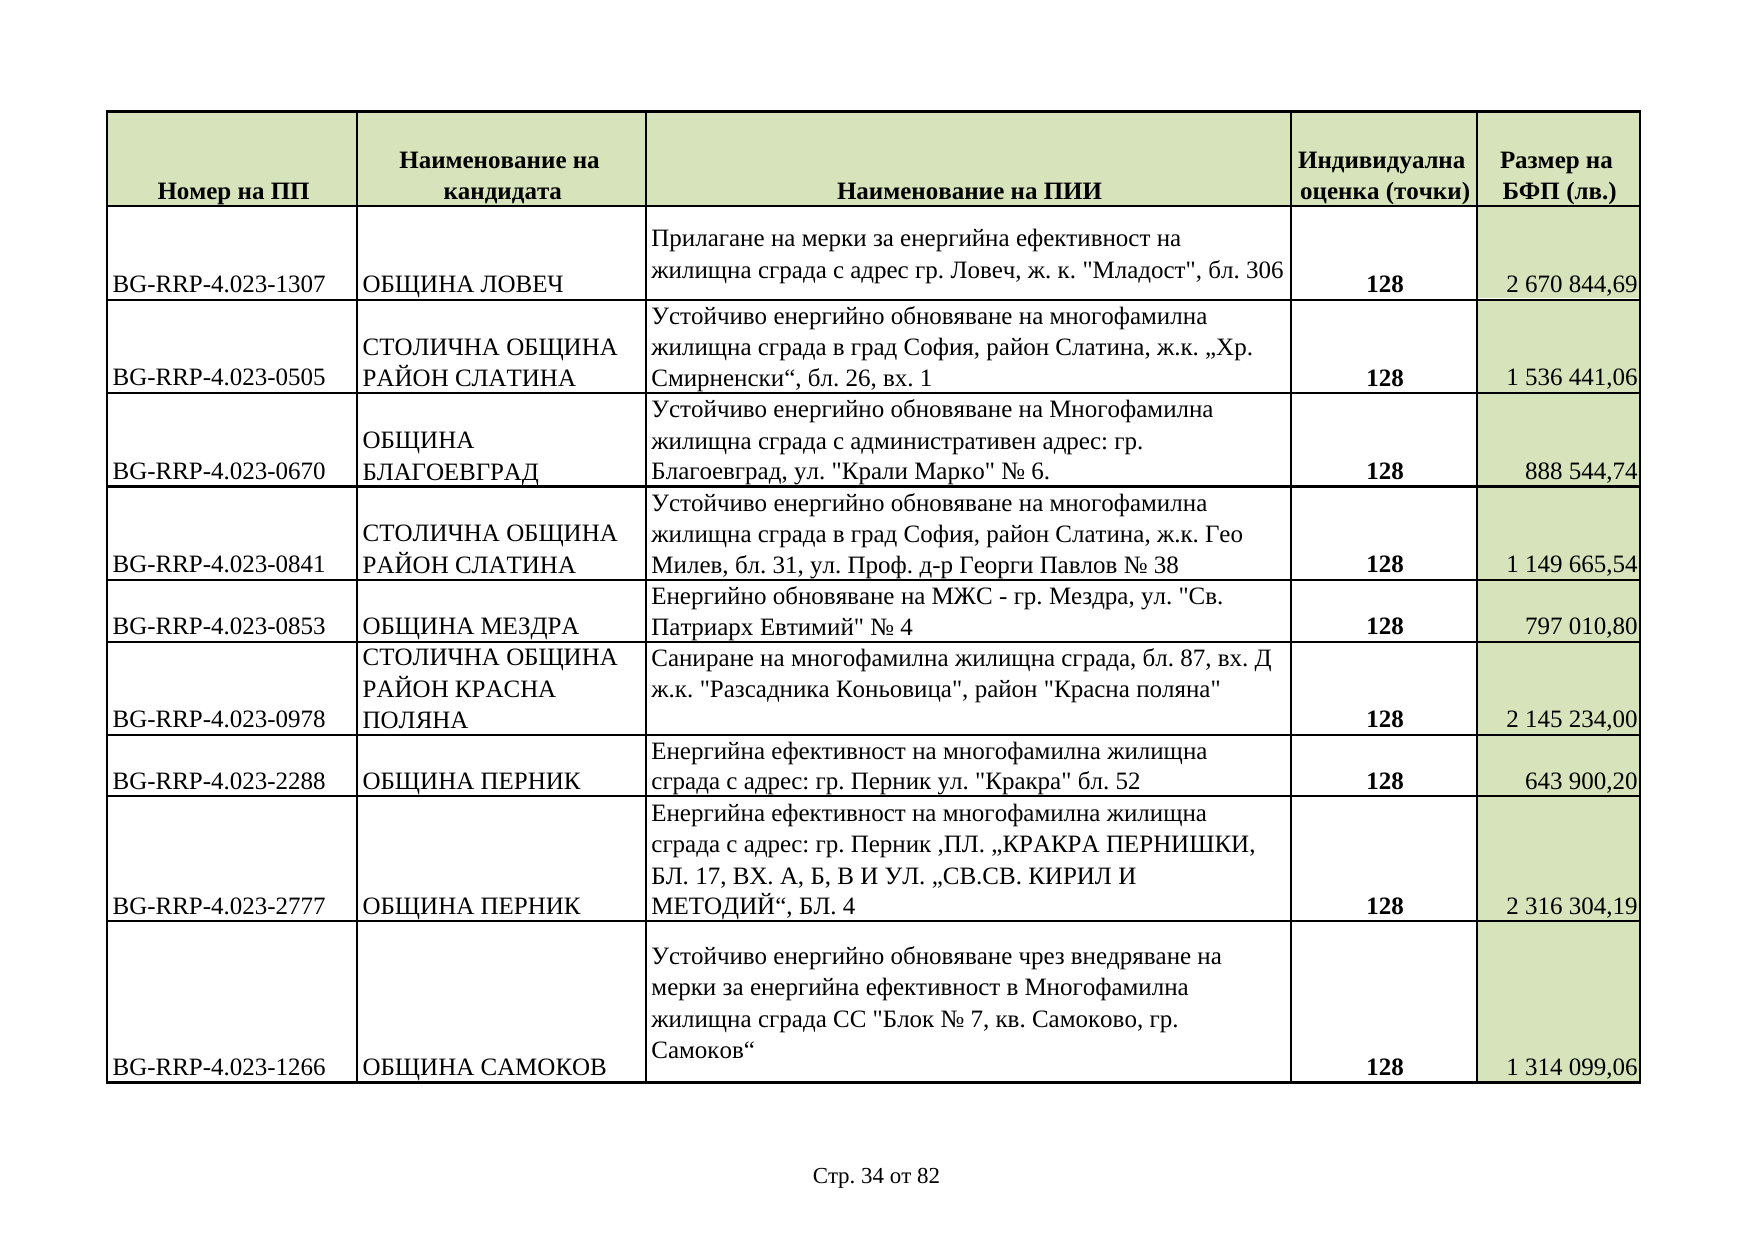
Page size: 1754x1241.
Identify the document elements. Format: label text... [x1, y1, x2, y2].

table_cell 1 536 441,06 [1478, 301, 1639, 392]
table_cell 2 316 304,19 [1478, 797, 1639, 920]
table_cell Енергийно обновяване на МЖС - гр. Мездра, ул. "Св. Патриарх Евтимий" № 4 [647, 581, 1290, 641]
table_cell BG-RRP-4.023-2777 [108, 797, 356, 920]
table_cell 128 [1292, 643, 1476, 734]
table_cell 643 900,20 [1478, 736, 1639, 795]
table_header Размер на БФП (лв.) [1478, 113, 1639, 205]
table_cell BG-RRP-4.023-0853 [108, 581, 356, 641]
table_cell ОБЩИНА МЕЗДРА [358, 581, 645, 641]
table_cell СТОЛИЧНА ОБЩИНА РАЙОН КРАСНА ПОЛЯНА [358, 643, 645, 734]
table_cell Устойчиво енергийно обновяване на Многофамилна жилищна сграда с административен адрес: гр. Благоевград, ул. "Крали Марко" № 6. [647, 394, 1290, 485]
table_cell 2 670 844,69 [1478, 207, 1639, 298]
table_header Индивидуална оценка (точки) [1292, 113, 1476, 205]
table_cell 128 [1292, 797, 1476, 920]
table_cell СТОЛИЧНА ОБЩИНА РАЙОН СЛАТИНА [358, 488, 645, 579]
table_cell ОБЩИНА ЛОВЕЧ [358, 207, 645, 298]
table_cell 128 [1292, 488, 1476, 579]
table_cell СТОЛИЧНА ОБЩИНА РАЙОН СЛАТИНА [358, 301, 645, 392]
table_cell BG-RRP-4.023-0505 [108, 301, 356, 392]
table_cell 128 [1292, 207, 1476, 298]
table_cell BG-RRP-4.023-1266 [108, 922, 356, 1081]
table_cell 797 010,80 [1478, 581, 1639, 641]
table_cell 2 145 234,00 [1478, 643, 1639, 734]
table_cell BG-RRP-4.023-1307 [108, 207, 356, 298]
table_cell 128 [1292, 301, 1476, 392]
table_cell Устойчиво енергийно обновяване чрез внедряване на мерки за енергийна ефективност в Многофамилна жилищна сграда СС "Блок № 7, кв. Самоково, гр. Самоков“ [647, 922, 1290, 1081]
table_cell ОБЩИНА САМОКОВ [358, 922, 645, 1081]
table_cell ОБЩИНА ПЕРНИК [358, 797, 645, 920]
table_cell Енергийна ефективност на многофамилна жилищна сграда с адрес: гр. Перник ул. "Кракра" бл. 52 [647, 736, 1290, 795]
table_cell BG-RRP-4.023-0670 [108, 394, 356, 485]
table_header Наименование на ПИИ [647, 113, 1290, 205]
table_cell 888 544,74 [1478, 394, 1639, 485]
table_cell BG-RRP-4.023-0978 [108, 643, 356, 734]
table_cell Устойчиво енергийно обновяване на многофамилна жилищна сграда в град София, район Слатина, ж.к. Гео Милев, бл. 31, ул. Проф. д-р Георги Павлов № 38 [647, 488, 1290, 579]
table_cell 128 [1292, 736, 1476, 795]
table_cell 128 [1292, 922, 1476, 1081]
table_cell ОБЩИНА БЛАГОЕВГРАД [358, 394, 645, 485]
table_cell BG-RRP-4.023-0841 [108, 488, 356, 579]
table_header Номер на ПП [108, 113, 356, 205]
table_cell Устойчиво енергийно обновяване на многофамилна жилищна сграда в град София, район Слатина, ж.к. „Хр. Смирненски“, бл. 26, вх. 1 [647, 301, 1290, 392]
table_cell ОБЩИНА ПЕРНИК [358, 736, 645, 795]
table_cell 1 149 665,54 [1478, 488, 1639, 579]
table_cell 1 314 099,06 [1478, 922, 1639, 1081]
table_cell 128 [1292, 581, 1476, 641]
table_cell BG-RRP-4.023-2288 [108, 736, 356, 795]
table_cell Енергийна ефективност на многофамилна жилищна сграда с адрес: гр. Перник ,ПЛ. „КРАКРА ПЕРНИШКИ, БЛ. 17, ВХ. А, Б, В И УЛ. „СВ.СВ. КИРИЛ И МЕТОДИЙ“, БЛ. 4 [647, 797, 1290, 920]
table_header Наименование на кандидата [358, 113, 645, 205]
table_cell Саниране на многофамилна жилищна сграда, бл. 87, вх. Д ж.к. "Разсадника Коньовица", район "Красна поляна" [647, 643, 1290, 734]
table_cell Прилагане на мерки за енергийна ефективност на жилищна сграда с адрес гр. Ловеч, ж. к. "Младост", бл. 306 [647, 207, 1290, 298]
table_cell 128 [1292, 394, 1476, 485]
